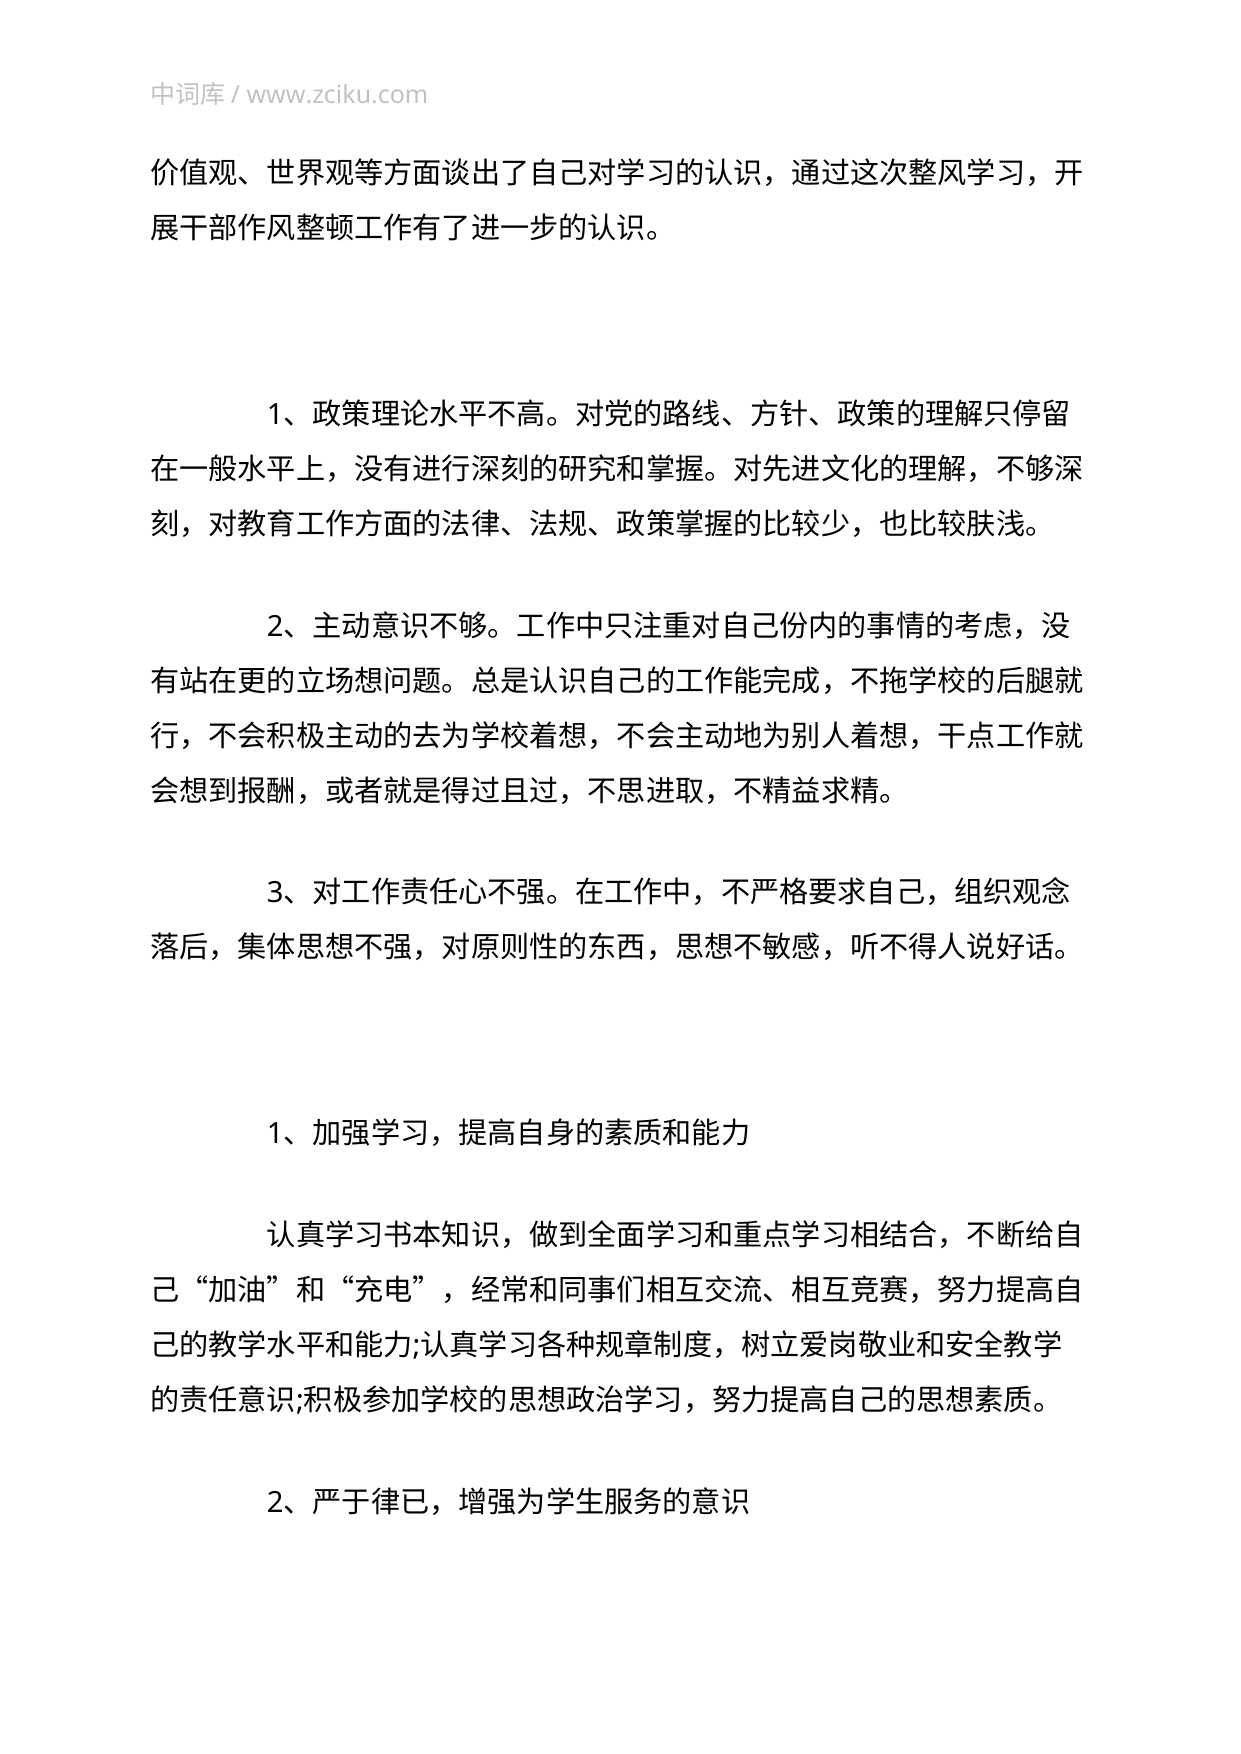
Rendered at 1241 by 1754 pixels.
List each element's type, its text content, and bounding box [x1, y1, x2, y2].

text 2、主动意识不够。工作中只注重对自己份内的事情的考虑，没有站在更的立场想问题。总是认识自己的工作能完成，不拖学校的后腿就行，不会积极主动的去为学校着想，不会主动地为别人着想，干点工作就会想到报酬，或者就是得过且过，不思进取，不精益求精。 [150, 602, 1090, 809]
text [150, 150, 1090, 247]
text 3、对工作责任心不强。在工作中，不严格要求自己，组织观念落后，集体思想不强，对原则性的东西，思想不敏感，听不得人说好话。 [150, 869, 1090, 966]
text 认真学习书本知识，做到全面学习和重点学习相结合，不断给自己“加油”和“充电”，经常和同事们相互交流、相互竞赛，努力提高自己的教学水平和能力;认真学习各种规章制度，树立爱岗敬业和安全教学的责任意识;积极参加学校的思想政治学习，努力提高自己的思想素质。 [150, 1212, 1090, 1419]
text 1、加强学习，提高自身的素质和能力 [150, 1110, 1090, 1152]
text 1、政策理论水平不高。对党的路线、方针、政策的理解只停留在一般水平上，没有进行深刻的研究和掌握。对先进文化的理解，不够深刻，对教育工作方面的法律、法规、政策掌握的比较少，也比较肤浅。 [150, 391, 1090, 543]
text 2、严于律已，增强为学生服务的意识 [150, 1479, 1090, 1521]
